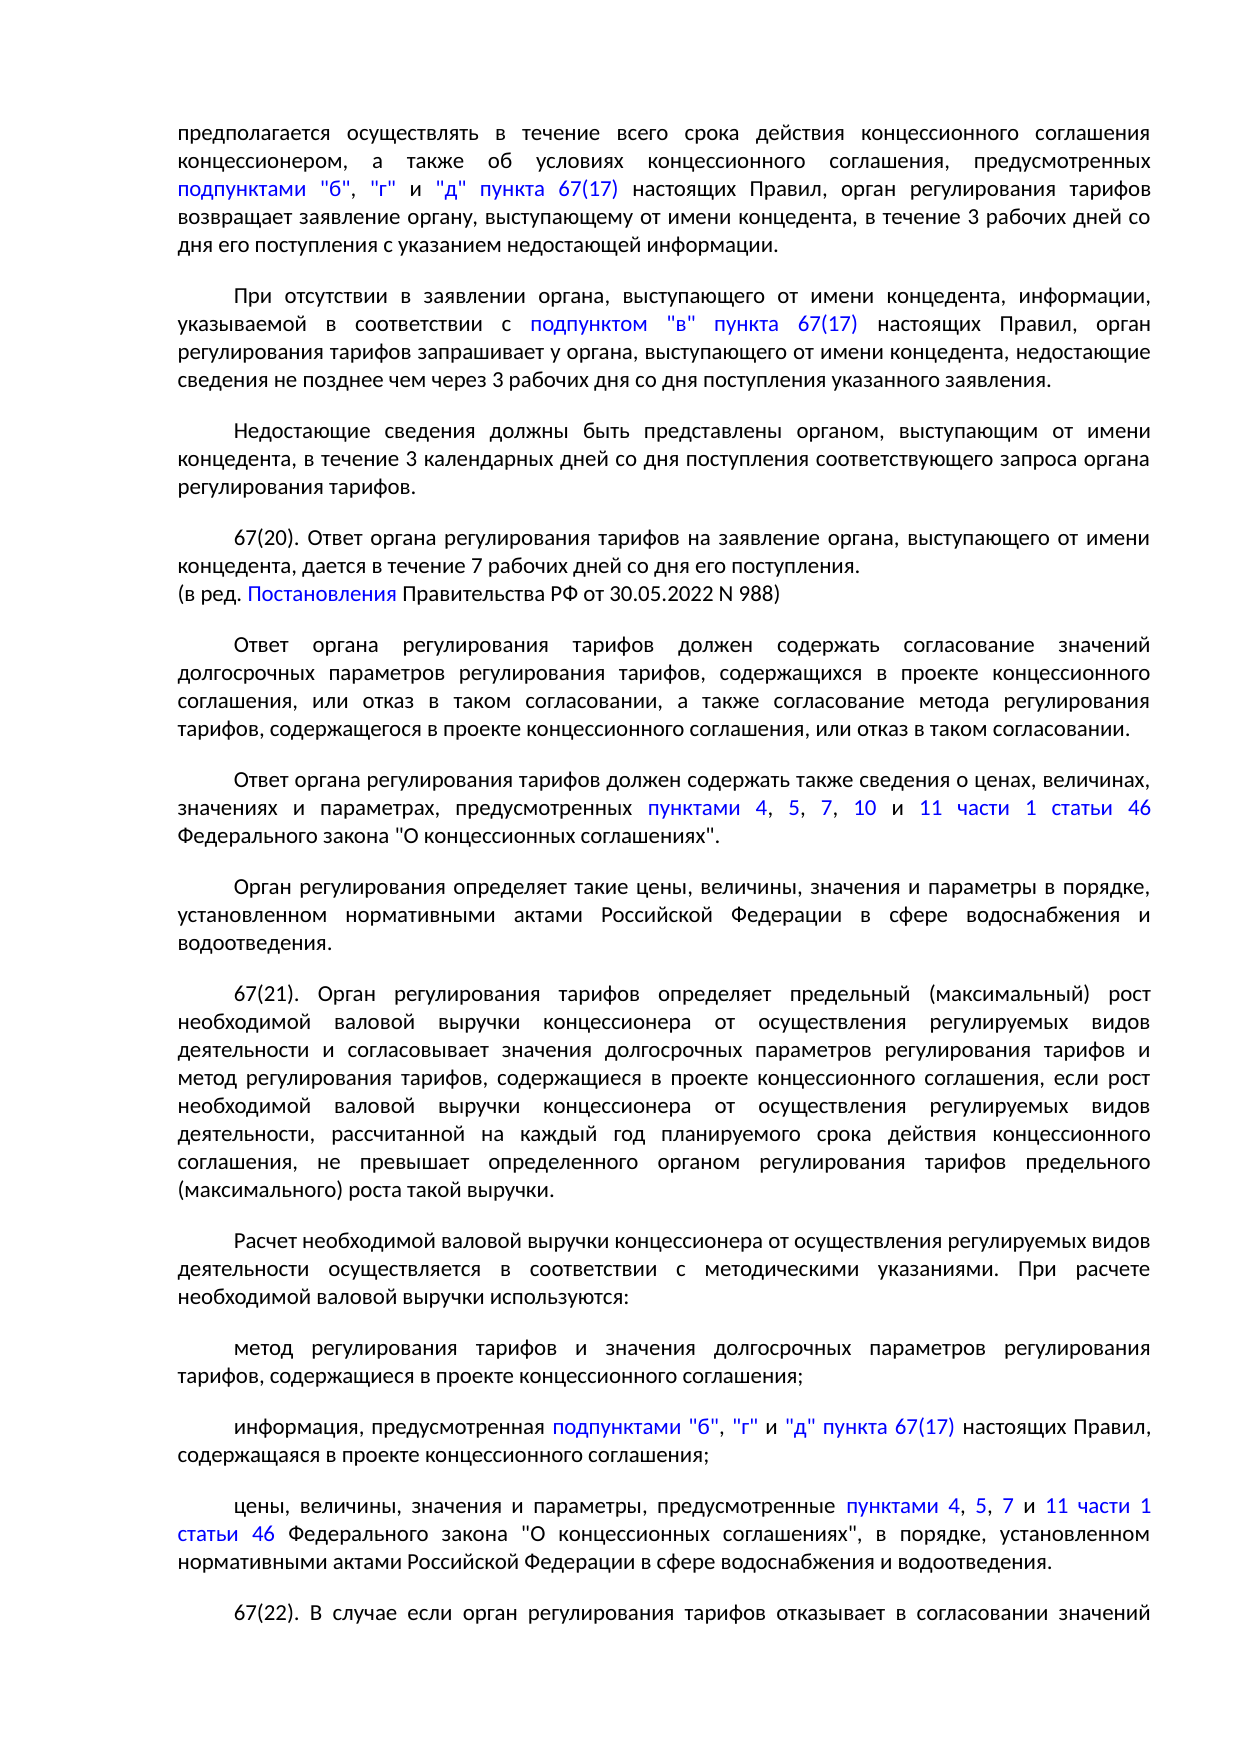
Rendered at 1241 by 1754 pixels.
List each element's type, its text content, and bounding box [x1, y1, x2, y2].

text Ответ органа регулирования тарифов должен содержать согласование значений долгосрочных параметров регулирования тарифов, содержащихся в проекте концессионного соглашения, или отказ в таком согласовании, а также согласование метода регулирования тарифов, содержащегося в проекте концессионного соглашения, или отказ в таком согласовании. [177, 630, 1152, 742]
text информация, предусмотренная подпунктами "б", "г" и "д" пункта 67(17) настоящих Правил, содержащаяся в проекте концессионного соглашения; [177, 1412, 1152, 1468]
text Недостающие сведения должны быть представлены органом, выступающим от имени концедента, в течение 3 календарных дней со дня поступления соответствующего запроса органа регулирования тарифов. [177, 416, 1152, 500]
text Расчет необходимой валовой выручки концессионера от осуществления регулируемых видов деятельности осуществляется в соответствии с методическими указаниями. При расчете необходимой валовой выручки используются: [177, 1226, 1152, 1310]
text Ответ органа регулирования тарифов должен содержать также сведения о ценах, величинах, значениях и параметрах, предусмотренных пунктами 4, 5, 7, 10 и 11 части 1 статьи 46 Федерального закона "О концессионных соглашениях". [177, 765, 1152, 849]
text 67(20). Ответ органа регулирования тарифов на заявление органа, выступающего от имени концедента, дается в течение 7 рабочих дней со дня его поступления. [177, 523, 1152, 579]
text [177, 118, 1152, 258]
text метод регулирования тарифов и значения долгосрочных параметров регулирования тарифов, содержащиеся в проекте концессионного соглашения; [177, 1333, 1152, 1389]
text Орган регулирования определяет такие цены, величины, значения и параметры в порядке, установленном нормативными актами Российской Федерации в сфере водоснабжения и водоотведения. [177, 872, 1152, 956]
text При отсутствии в заявлении органа, выступающего от имени концедента, информации, указываемой в соответствии с подпунктом "в" пункта 67(17) настоящих Правил, орган регулирования тарифов запрашивает у органа, выступающего от имени концедента, недостающие сведения не позднее чем через 3 рабочих дня со дня поступления указанного заявления. [177, 281, 1152, 393]
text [177, 1598, 1152, 1626]
text цены, величины, значения и параметры, предусмотренные пунктами 4, 5, 7 и 11 части 1 статьи 46 Федерального закона "О концессионных соглашениях", в порядке, установленном нормативными актами Российской Федерации в сфере водоснабжения и водоотведения. [177, 1491, 1152, 1575]
text 67(21). Орган регулирования тарифов определяет предельный (максимальный) рост необходимой валовой выручки концессионера от осуществления регулируемых видов деятельности и согласовывает значения долгосрочных параметров регулирования тарифов и метод регулирования тарифов, содержащиеся в проекте концессионного соглашения, если рост необходимой валовой выручки концессионера от осуществления регулируемых видов деятельности, рассчитанной на каждый год планируемого срока действия концессионного соглашения, не превышает определенного органом регулирования тарифов предельного (максимального) роста такой выручки. [177, 979, 1152, 1203]
text (в ред. Постановления Правительства РФ от 30.05.2022 N 988) [177, 579, 1152, 607]
